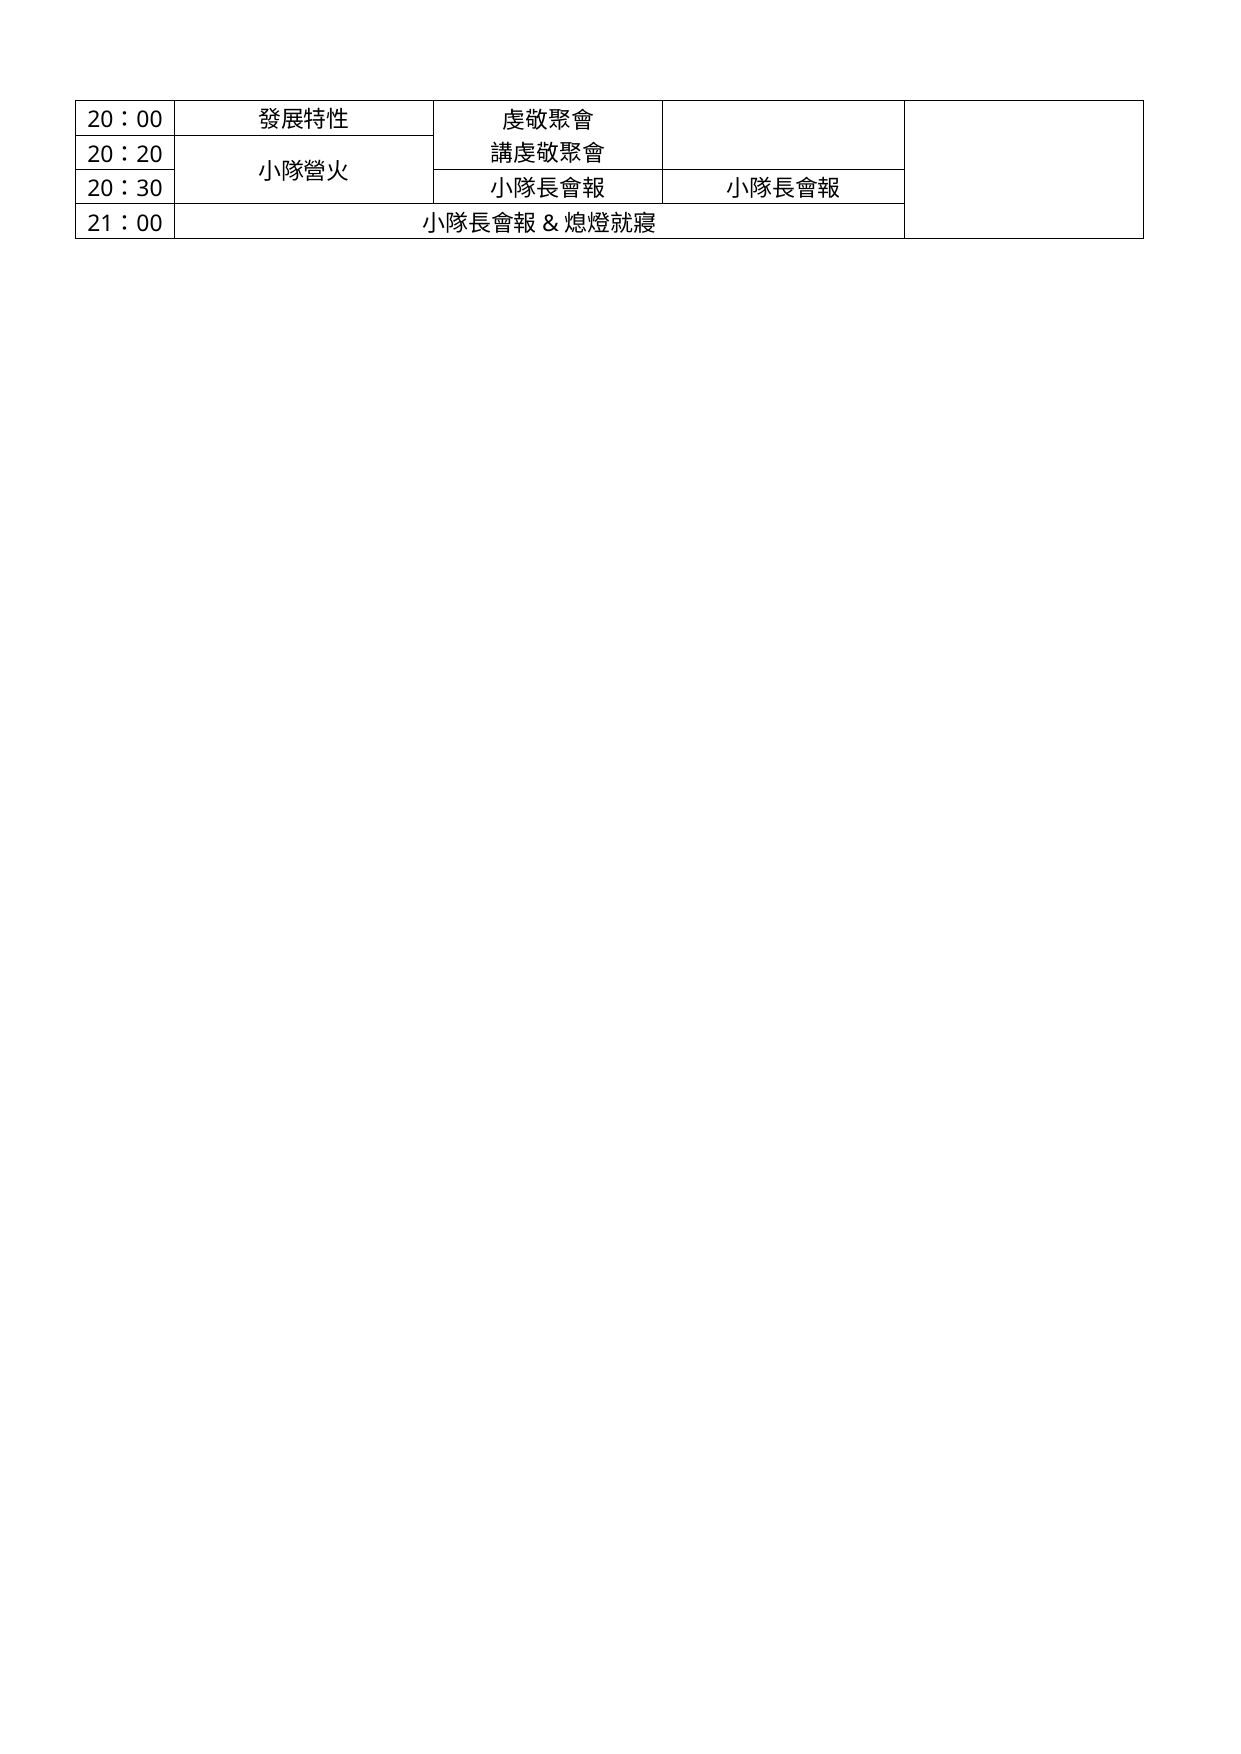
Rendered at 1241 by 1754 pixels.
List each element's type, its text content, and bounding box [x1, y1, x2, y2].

table_cell 20：00 [76, 101, 174, 134]
table_cell 小隊長會報 & 熄燈就寢 [175, 204, 904, 238]
table_cell 20：20 [76, 136, 174, 169]
table_cell 小隊營火 [175, 136, 433, 203]
table_cell 21：00 [76, 204, 174, 238]
table_cell 小隊長會報 [434, 170, 662, 203]
table_cell 小隊長會報 [663, 170, 904, 203]
table_cell 虔敬聚會 講虔敬聚會 [434, 101, 662, 169]
table_cell 青少年身心 發展特性 [175, 101, 433, 134]
table_cell 20：30 [76, 170, 174, 203]
